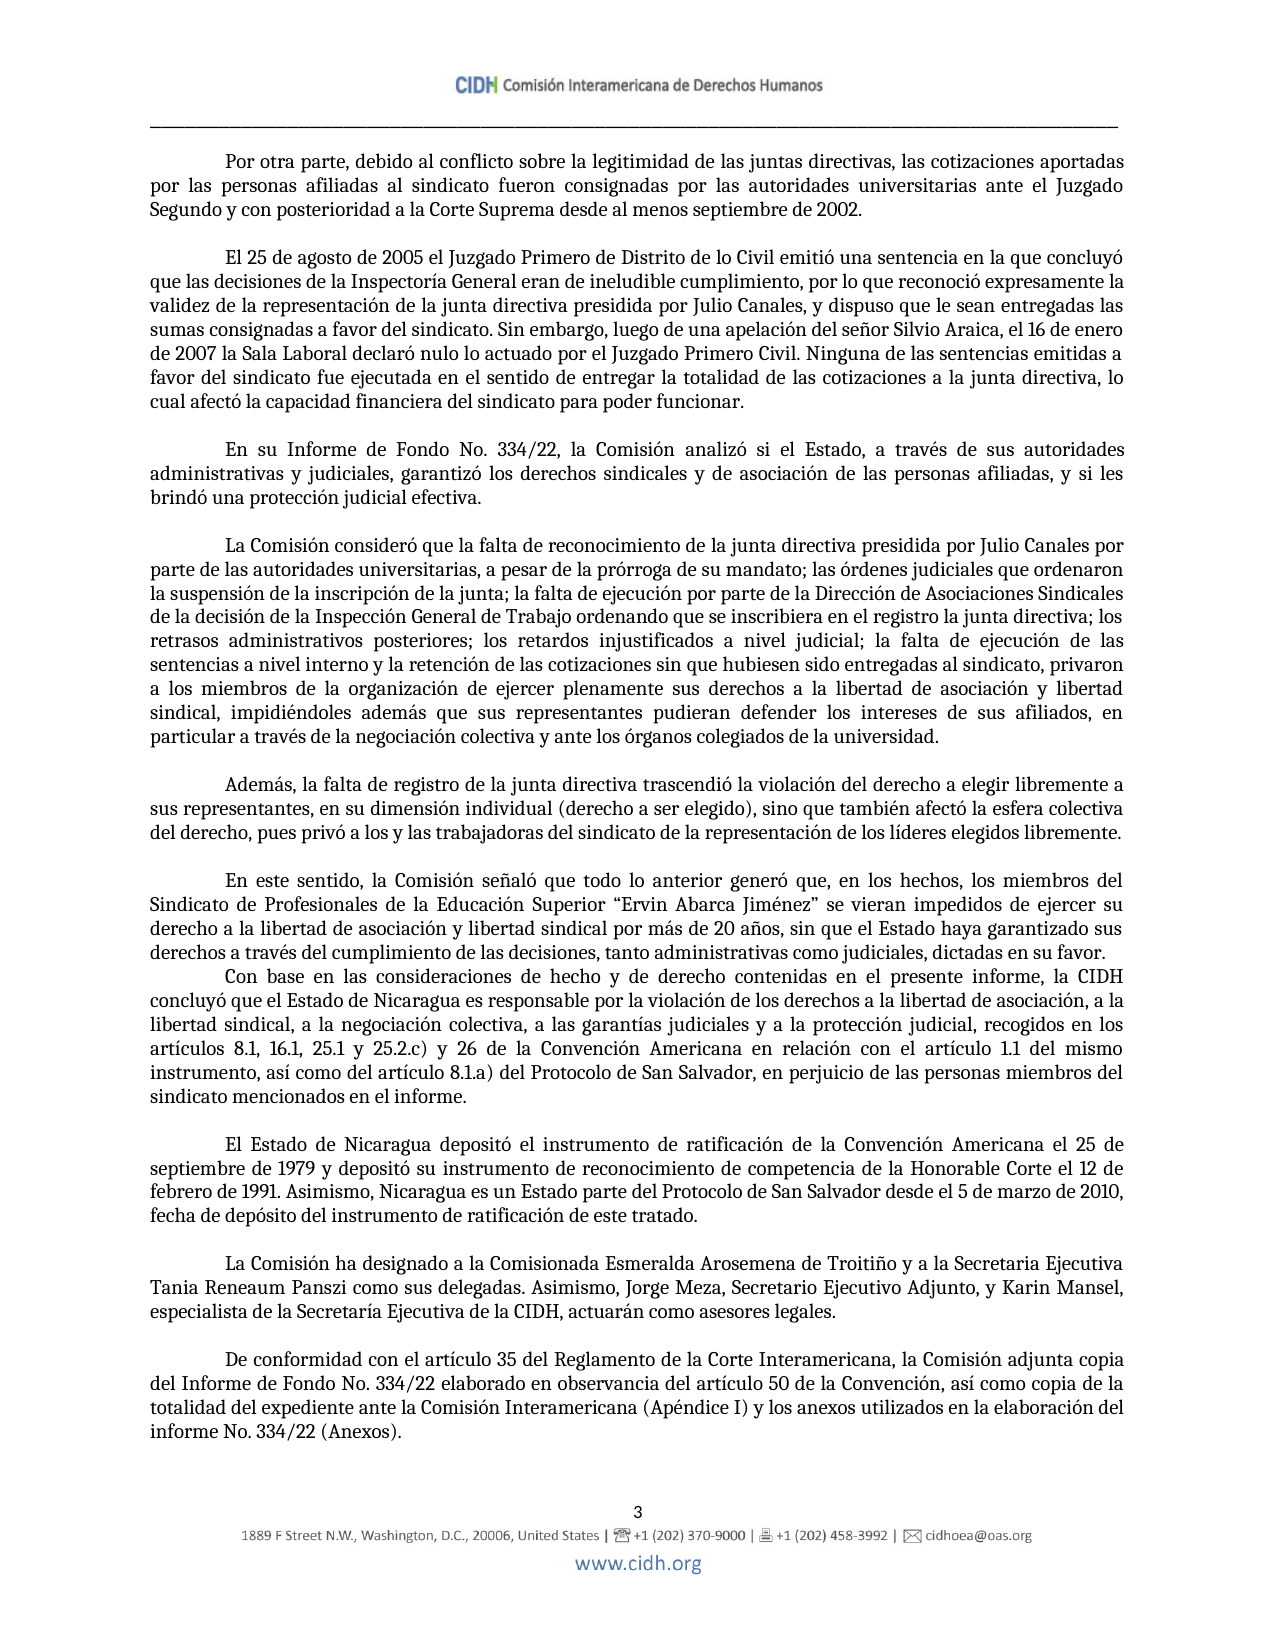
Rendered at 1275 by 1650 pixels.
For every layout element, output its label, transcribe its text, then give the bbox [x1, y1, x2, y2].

text La Comisión consideró que la falta de reconocimiento de la junta directiva presidida por Julio Canales por parte de las autoridades universitarias, a pesar de la prórroga de su mandato; las órdenes judiciales que ordenaron la suspensión de la inscripción de la junta; la falta de ejecución por parte de la Dirección de Asociaciones Sindicales de la decisión de la Inspección General de Trabajo ordenando que se inscribiera en el registro la junta directiva; los retrasos administrativos posteriores; los retardos injustificados a nivel judicial; la falta de ejecución de las sentencias a nivel interno y la retención de las cotizaciones sin que hubiesen sido entregadas al sindicato, privaron a los miembros de la organización de ejercer plenamente sus derechos a la libertad de asociación y libertad sindical, impidiéndoles además que sus representantes pudieran defender los intereses de sus afiliados, en particular a través de la negociación colectiva y ante los órganos colegiados de la universidad. [150, 533, 1125, 749]
text En este sentido, la Comisión señaló que todo lo anterior generó que, en los hechos, los miembros del Sindicato de Profesionales de la Educación Superior “Ervin Abarca Jiménez” se vieran impedidos de ejercer su derecho a la libertad de asociación y libertad sindical por más de 20 años, sin que el Estado haya garantizado sus derechos a través del cumplimiento de las decisiones, tanto administrativas como judiciales, dictadas en su favor. [150, 869, 1125, 964]
text Además, la falta de registro de la junta directiva trascendió la violación del derecho a elegir libremente a sus representantes, en su dimensión individual (derecho a ser elegido), sino que también afectó la esfera colectiva del derecho, pues privó a los y las trabajadoras del sindicato de la representación de los líderes elegidos libremente. [150, 773, 1125, 845]
text De conformidad con el artículo 35 del Reglamento de la Corte Interamericana, la Comisión adjunta copia del Informe de Fondo No. 334/22 elaborado en observancia del artículo 50 de la Convención, así como copia de la totalidad del expediente ante la Comisión Interamericana (Apéndice I) y los anexos utilizados en la elaboración del informe No. 334/22 (Anexos). [150, 1348, 1125, 1444]
text Con base en las consideraciones de hecho y de derecho contenidas en el presente informe, la CIDH concluyó que el Estado de Nicaragua es responsable por la violación de los derechos a la libertad de asociación, a la libertad sindical, a la negociación colectiva, a las garantías judiciales y a la protección judicial, recogidos en los artículos 8.1, 16.1, 25.1 y 25.2.c) y 26 de la Convención Americana en relación con el artículo 1.1 del mismo instrumento, así como del artículo 8.1.a) del Protocolo de San Salvador, en perjuicio de las personas miembros del sindicato mencionados en el informe. [150, 964, 1125, 1108]
text Por otra parte, debido al conflicto sobre la legitimidad de las juntas directivas, las cotizaciones aportadas por las personas afiliadas al sindicato fueron consignadas por las autoridades universitarias ante el Juzgado Segundo y con posterioridad a la Corte Suprema desde al menos septiembre de 2002. [150, 150, 1125, 222]
picture [218, 1523, 1058, 1575]
text En su Informe de Fondo No. 334/22, la Comisión analizó si el Estado, a través de sus autoridades administrativas y judiciales, garantizó los derechos sindicales y de asociación de las personas afiliadas, y si les brindó una protección judicial efectiva. [150, 437, 1125, 509]
picture [449, 75, 826, 96]
text El Estado de Nicaragua depositó el instrumento de ratificación de la Convención Americana el 25 de septiembre de 1979 y depositó su instrumento de reconocimiento de competencia de la Honorable Corte el 12 de febrero de 1991. Asimismo, Nicaragua es un Estado parte del Protocolo de San Salvador desde el 5 de marzo de 2010, fecha de depósito del instrumento de ratificación de este tratado. [150, 1132, 1125, 1228]
text La Comisión ha designado a la Comisionada Esmeralda Arosemena de Troitiño y a la Secretaria Ejecutiva Tania Reneaum Panszi como sus delegadas. Asimismo, Jorge Meza, Secretario Ejecutivo Adjunto, y Karin Mansel, especialista de la Secretaría Ejecutiva de la CIDH, actuarán como asesores legales. [150, 1252, 1125, 1324]
text El 25 de agosto de 2005 el Juzgado Primero de Distrito de lo Civil emitió una sentencia en la que concluyó que las decisiones de la Inspectoría General eran de ineludible cumplimiento, por lo que reconoció expresamente la validez de la representación de la junta directiva presidida por Julio Canales, y dispuso que le sean entregadas las sumas consignadas a favor del sindicato. Sin embargo, luego de una apelación del señor Silvio Araica, el 16 de enero de 2007 la Sala Laboral declaró nulo lo actuado por el Juzgado Primero Civil. Ninguna de las sentencias emitidas a favor del sindicato fue ejecutada en el sentido de entregar la totalidad de las cotizaciones a la junta directiva, lo cual afectó la capacidad financiera del sindicato para poder funcionar. [150, 246, 1125, 413]
